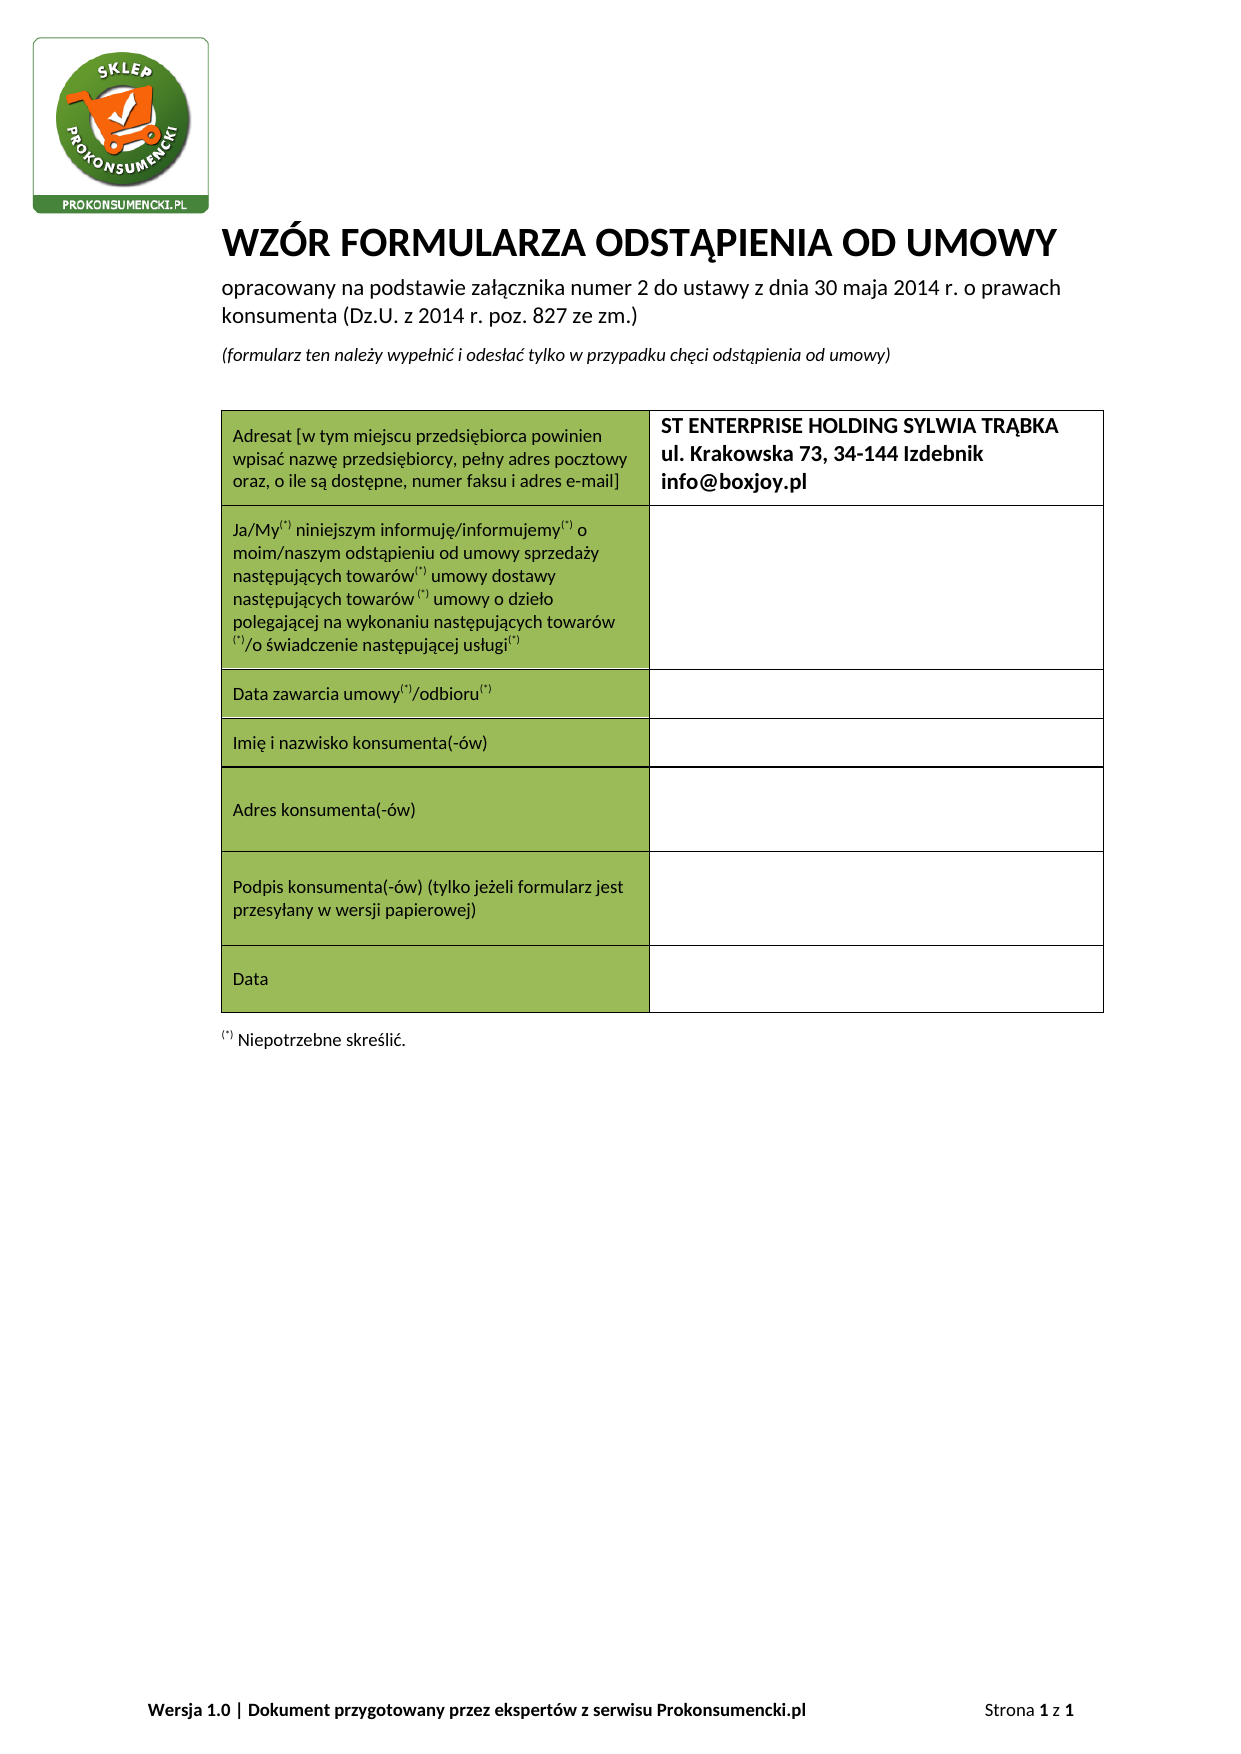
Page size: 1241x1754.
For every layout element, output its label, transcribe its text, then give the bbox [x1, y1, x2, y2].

table_cell [650, 719, 1103, 766]
table_cell [650, 852, 1103, 945]
table_cell Imię i nazwisko konsumenta(-ów) [222, 719, 649, 766]
table_cell [650, 670, 1103, 717]
text (formularz ten należy wypełnić i odesłać tylko w przypadku chęci odstąpienia od umowy) [221, 335, 1093, 366]
text WZÓR FORMULARZA ODSTĄPIENIA OD UMOWY [221, 216, 1093, 267]
text opracowany na podstawie załącznika numer 2 do ustawy z dnia 30 maja 2014 r. o prawach konsumenta (Dz.U. z 2014 r. poz. 827 ze zm.) [221, 273, 1093, 329]
table_cell [650, 946, 1103, 1012]
table_cell Data [222, 946, 649, 1012]
table_cell Adres konsumenta(-ów) [222, 768, 649, 851]
table_header ST ENTERPRISE HOLDING SYLWIA TRĄBKA ul. Krakowska 73, 34-144 Izdebnik info@boxjoy.pl [650, 411, 1103, 505]
table_cell Data zawarcia umowy(*)/odbioru(*) [222, 670, 649, 717]
table_cell [650, 768, 1103, 851]
table_cell [650, 506, 1103, 668]
table_cell Ja/My(*) niniejszym informuję/informujemy(*) o moim/naszym odstąpieniu od umowy sprzedaży następujących towarów(*) umowy dostawy następujących towarów (*) umowy o dzieło polegającej na wykonaniu następujących towarów (*)/o świadczenie następującej usługi(*) [222, 506, 649, 668]
text (*) Niepotrzebne skreślić. [221, 1019, 1093, 1051]
table_header Adresat [w tym miejscu przedsiębiorca powinien wpisać nazwę przedsiębiorcy, pełny adres pocztowy oraz, o ile są dostępne, numer faksu i adres e-mail] [222, 411, 649, 505]
picture [31, 36, 209, 215]
table_cell Podpis konsumenta(-ów) (tylko jeżeli formularz jest przesyłany w wersji papierowej) [222, 852, 649, 945]
